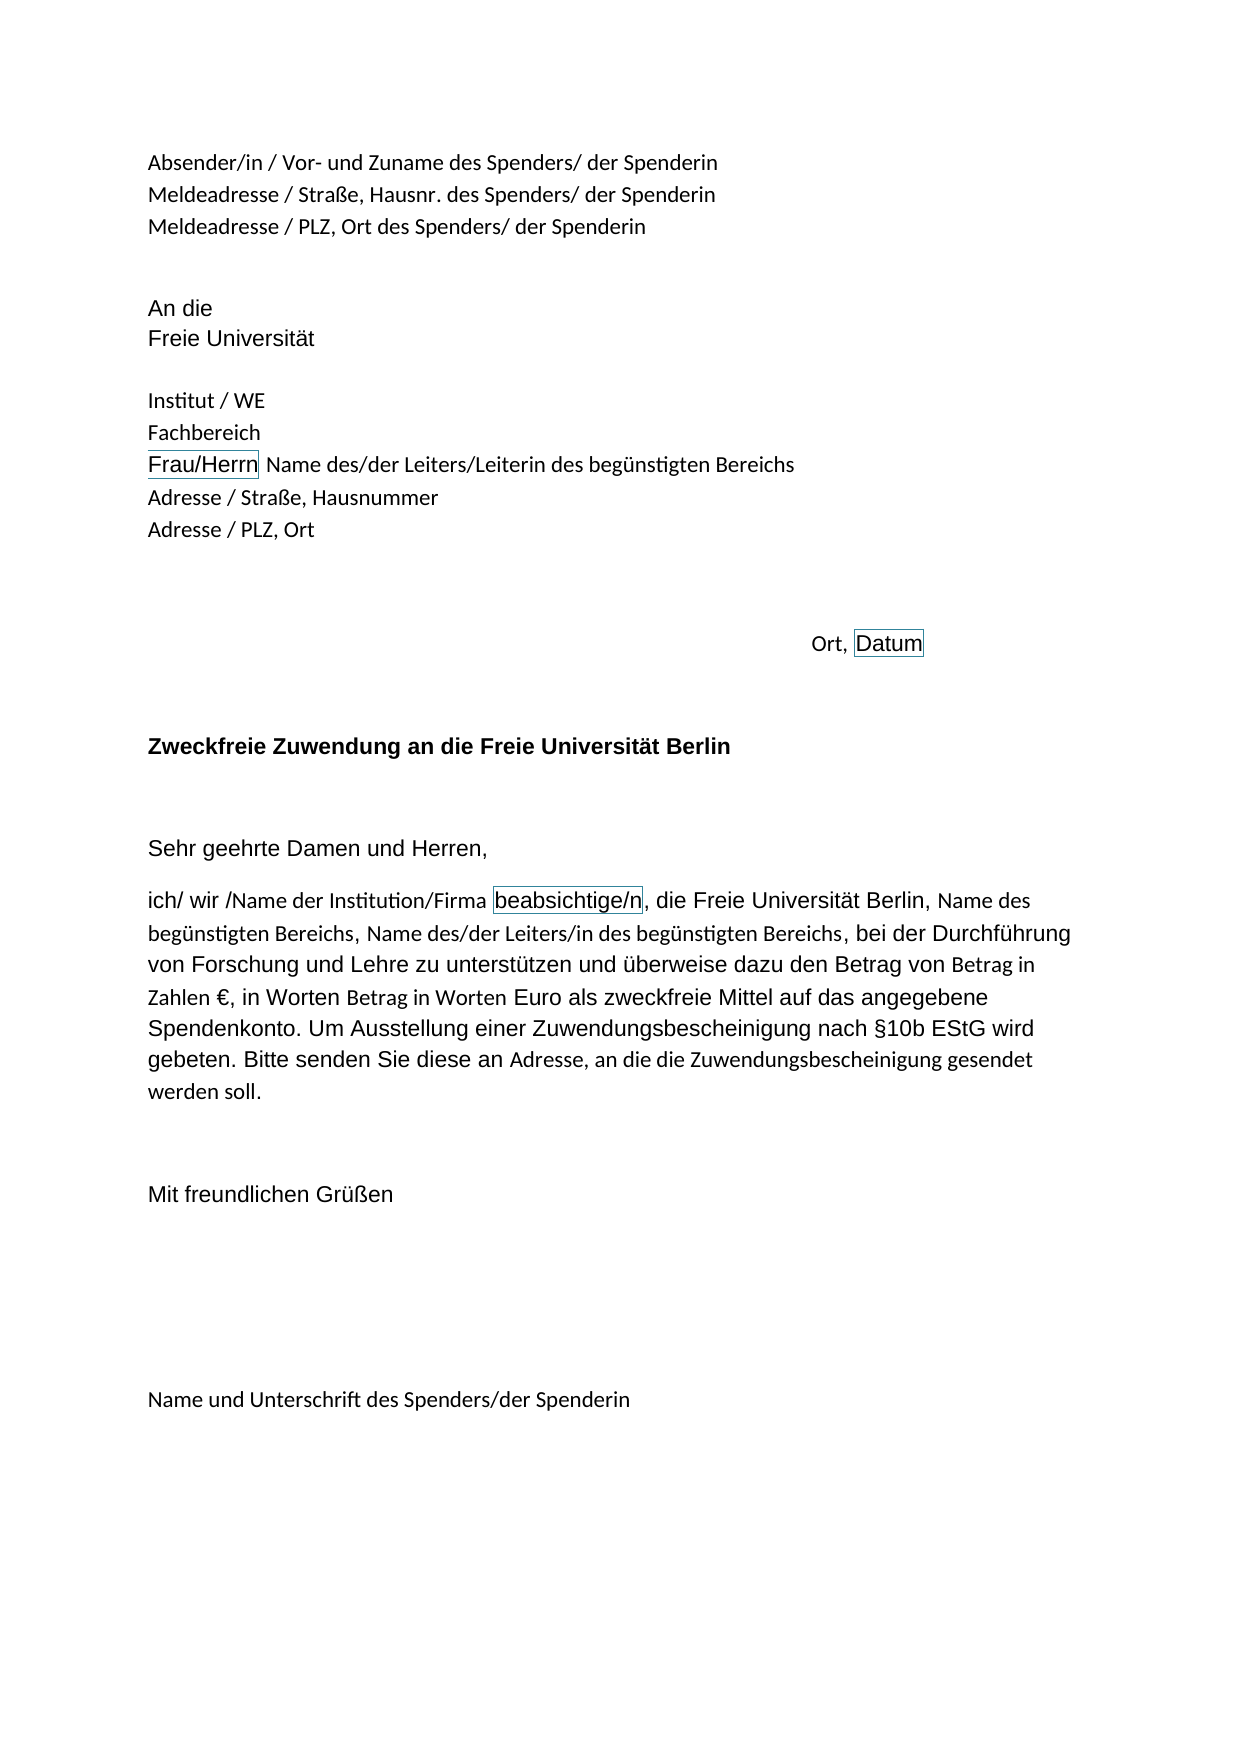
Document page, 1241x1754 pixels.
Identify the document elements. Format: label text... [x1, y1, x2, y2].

text Zweckfreie Zuwendung an die Freie Universität Berlin [148, 733, 1093, 759]
text Freie Universität [148, 325, 1093, 352]
text Sehr geehrte Damen und Herren, [148, 835, 1093, 861]
text An die [148, 295, 1093, 322]
text Mit freundlichen Grüßen [148, 1181, 1093, 1207]
text / , die Freie Universität Berlin, , , bei der Durchführung von Forschung und Lehre zu unterstützen und überweise dazu den Betrag von €, in Worten Euro als zweckfreie Mittel auf das angegebene Spendenkonto. Um Ausstellung einer Zuwendungsbescheinigung nach §10b EStG wird gebeten. Bitte senden Sie diese an . [148, 886, 1093, 1105]
